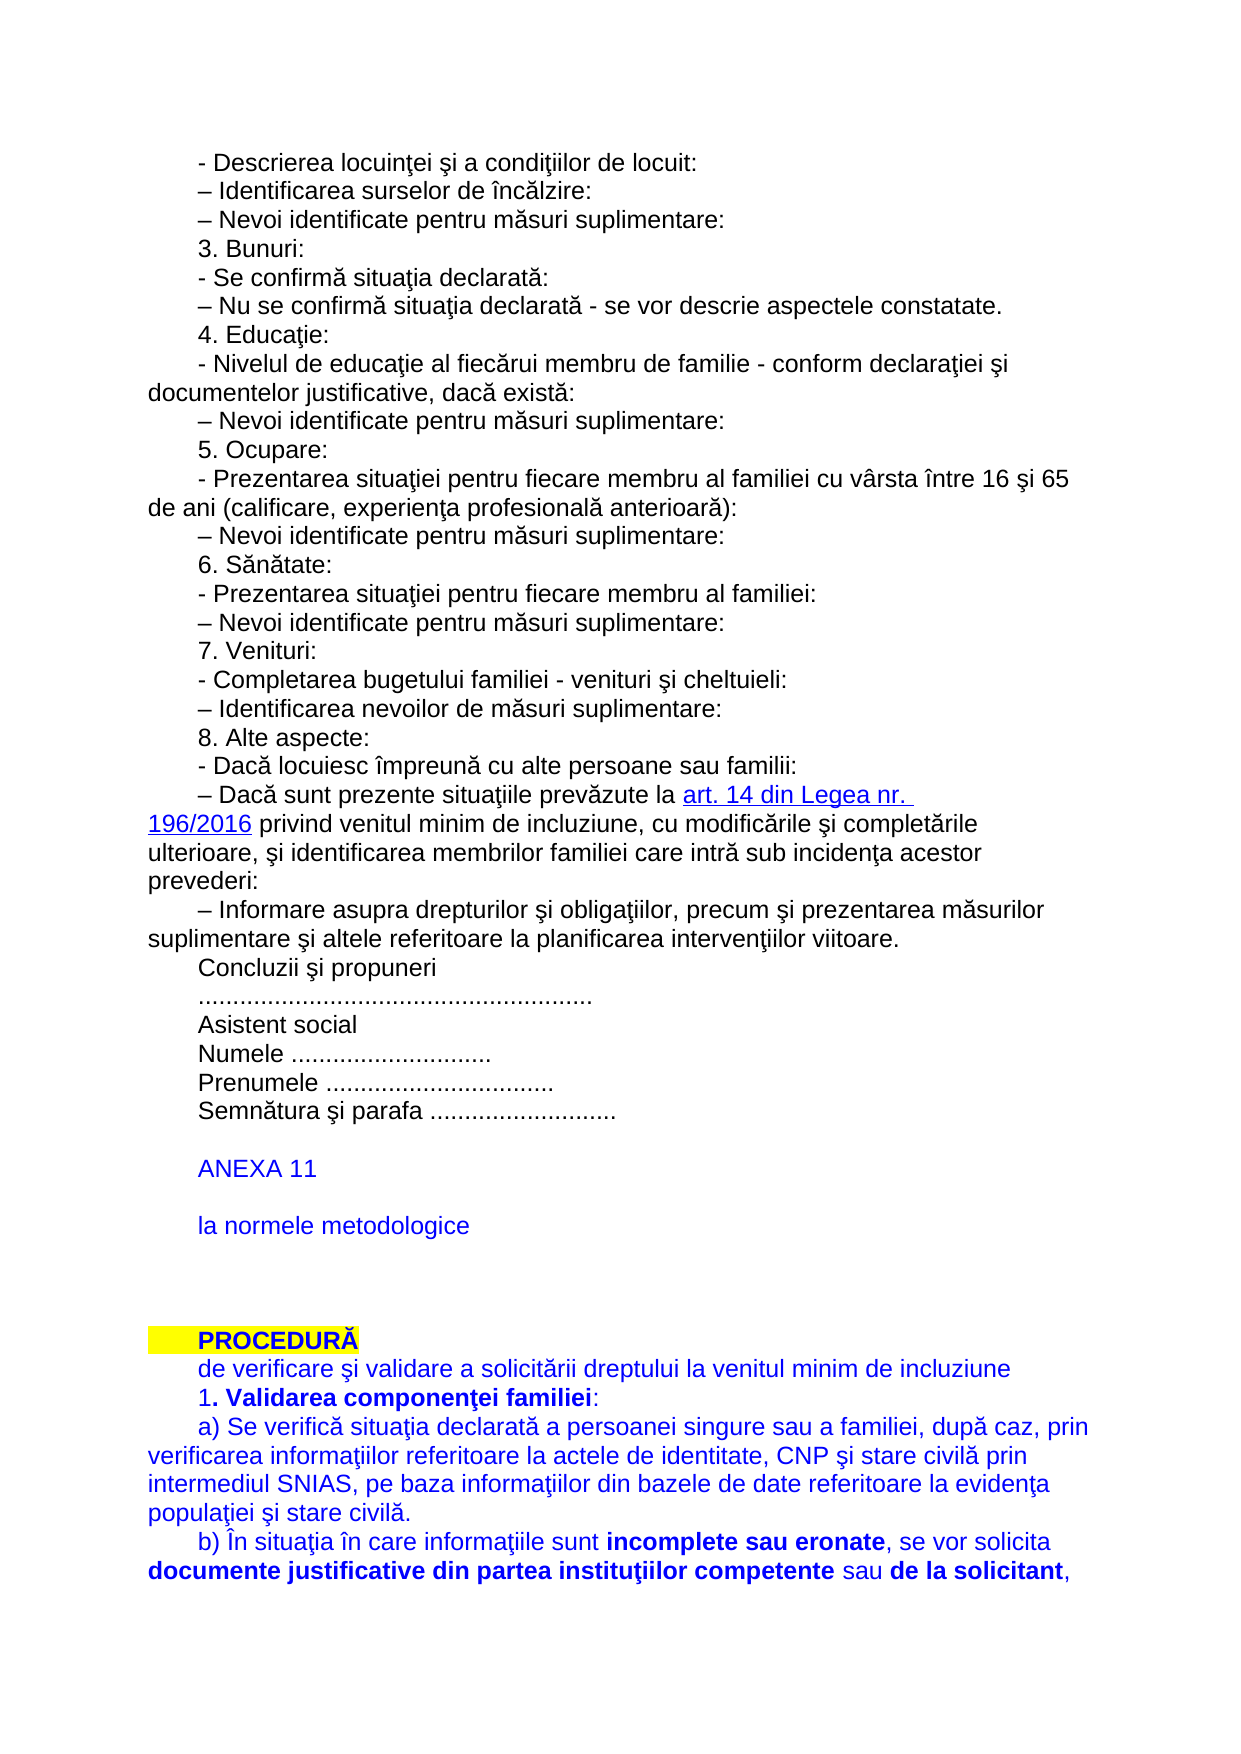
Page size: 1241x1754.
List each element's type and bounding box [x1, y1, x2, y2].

text [148, 148, 1093, 1240]
text [148, 1297, 1093, 1584]
